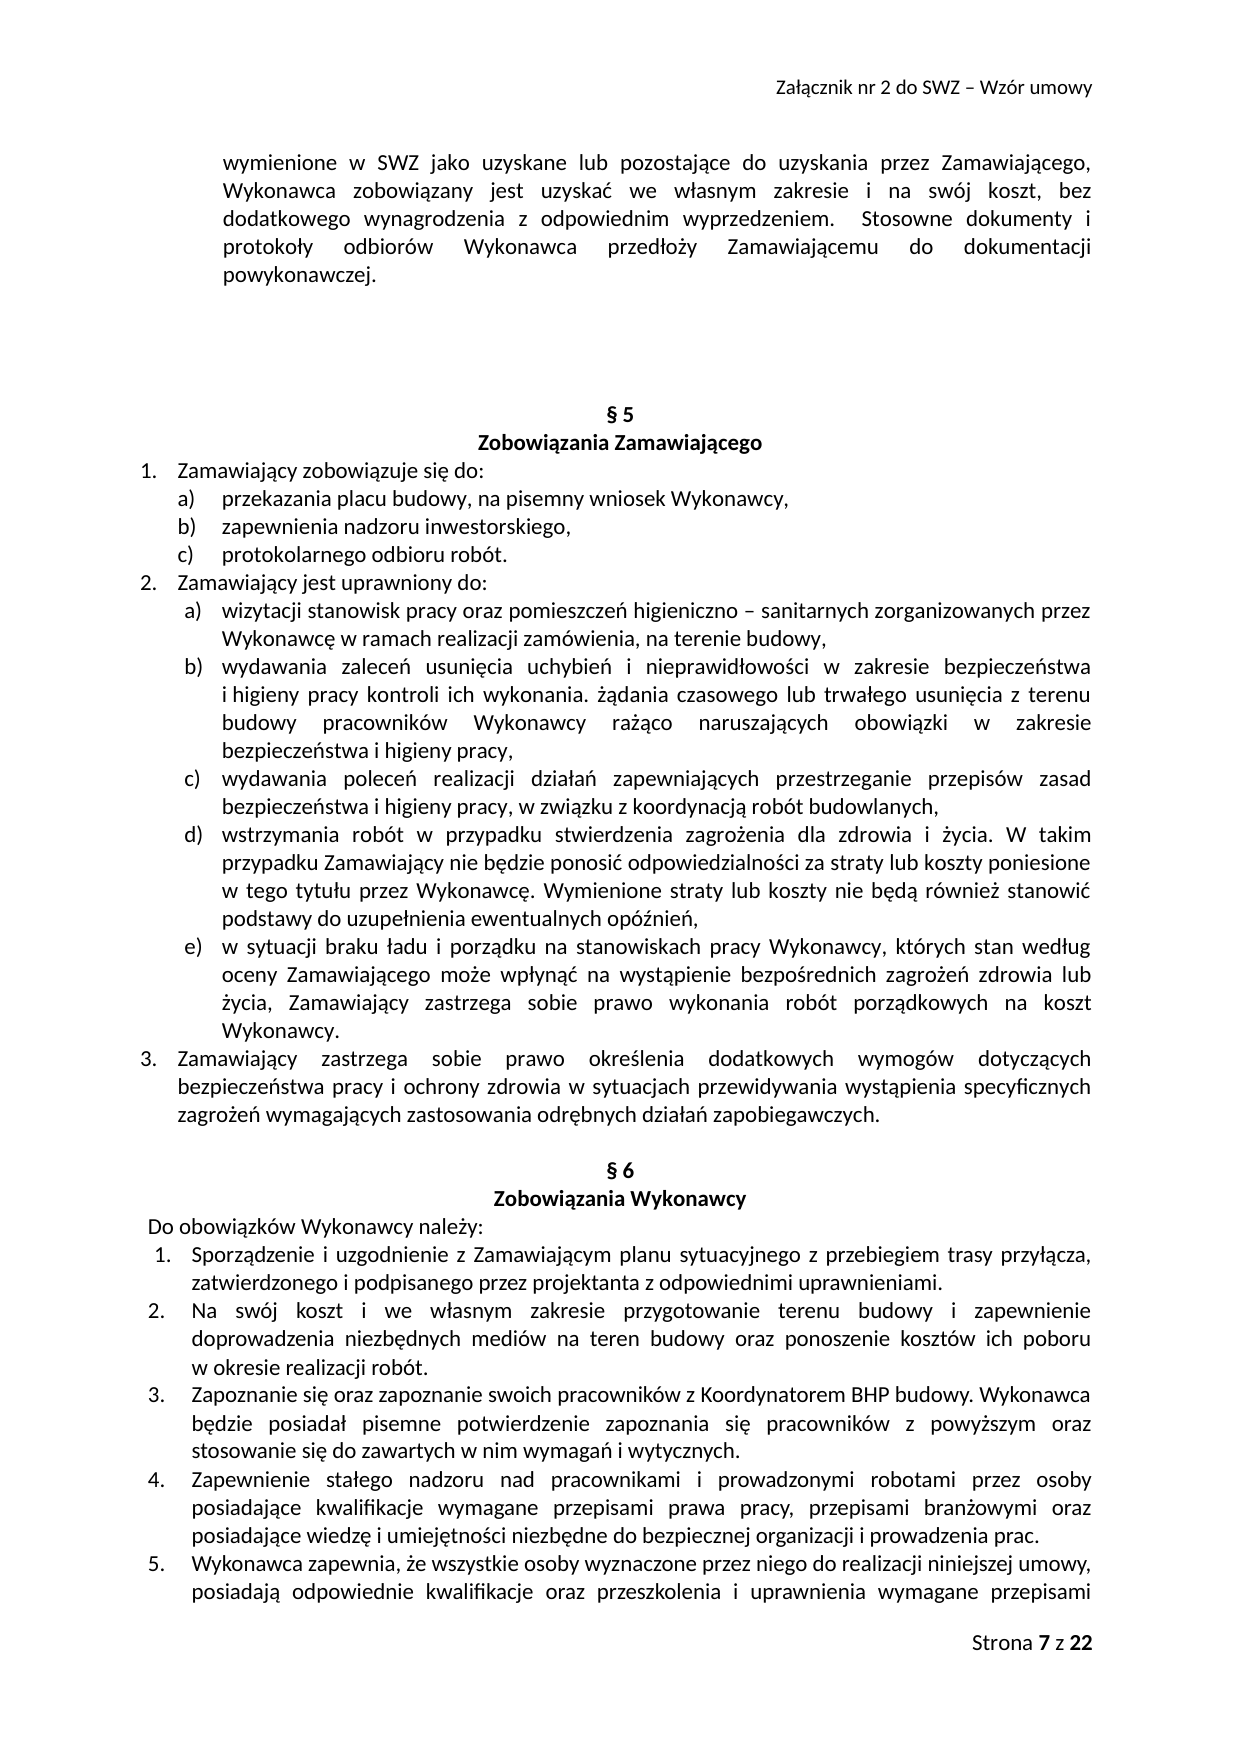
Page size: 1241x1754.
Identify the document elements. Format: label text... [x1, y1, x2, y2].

list przekazania placu budowy, na pisemny wniosek Wykonawcy, [177, 484, 1092, 512]
list Zamawiający zobowiązuje się do: [140, 456, 1092, 484]
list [185, 148, 1092, 288]
list Na swój koszt i we własnym zakresie przygotowanie terenu budowy i zapewnienie doprowadzenia niezbędnych mediów na teren budowy oraz ponoszenie kosztów ich poboru w okresie realizacji robót. [148, 1297, 1092, 1381]
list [148, 1549, 1092, 1605]
text Zobowiązania Wykonawcy [148, 1184, 1092, 1212]
text Zobowiązania Zamawiającego [148, 428, 1092, 456]
text Do obowiązków Wykonawcy należy: [148, 1212, 1092, 1241]
list Sporządzenie i uzgodnienie z Zamawiającym planu sytuacyjnego z przebiegiem trasy przyłącza, zatwierdzonego i podpisanego przez projektanta z odpowiednimi uprawnieniami. [154, 1241, 1092, 1297]
list wydawania poleceń realizacji działań zapewniających przestrzeganie przepisów zasad bezpieczeństwa i higieny pracy, w związku z koordynacją robót budowlanych, [184, 764, 1092, 820]
text § 5 [148, 400, 1092, 428]
list Zapewnienie stałego nadzoru nad pracownikami i prowadzonymi robotami przez osoby posiadające kwalifikacje wymagane przepisami prawa pracy, przepisami branżowymi oraz posiadające wiedzę i umiejętności niezbędne do bezpiecznej organizacji i prowadzenia prac. [148, 1465, 1092, 1549]
list protokolarnego odbioru robót. [177, 540, 1092, 568]
list w sytuacji braku ładu i porządku na stanowiskach pracy Wykonawcy, których stan według oceny Zamawiającego może wpłynąć na wystąpienie bezpośrednich zagrożeń zdrowia lub życia, Zamawiający zastrzega sobie prawo wykonania robót porządkowych na koszt Wykonawcy. [184, 932, 1092, 1044]
list wstrzymania robót w przypadku stwierdzenia zagrożenia dla zdrowia i życia. W takim przypadku Zamawiający nie będzie ponosić odpowiedzialności za straty lub koszty poniesione w tego tytułu przez Wykonawcę. Wymienione straty lub koszty nie będą również stanowić podstawy do uzupełnienia ewentualnych opóźnień, [184, 820, 1092, 932]
list zapewnienia nadzoru inwestorskiego, [177, 512, 1092, 540]
list wydawania zaleceń usunięcia uchybień i nieprawidłowości w zakresie bezpieczeństwa i higieny pracy kontroli ich wykonania. żądania czasowego lub trwałego usunięcia z terenu budowy pracowników Wykonawcy rażąco naruszających obowiązki w zakresie bezpieczeństwa i higieny pracy, [184, 652, 1092, 764]
text § 6 [148, 1156, 1092, 1184]
list Zapoznanie się oraz zapoznanie swoich pracowników z Koordynatorem BHP budowy. Wykonawca będzie posiadał pisemne potwierdzenie zapoznania się pracowników z powyższym oraz stosowanie się do zawartych w nim wymagań i wytycznych. [148, 1381, 1092, 1465]
list Zamawiający jest uprawniony do: [140, 568, 1092, 596]
list wizytacji stanowisk pracy oraz pomieszczeń higieniczno – sanitarnych zorganizowanych przez Wykonawcę w ramach realizacji zamówienia, na terenie budowy, [184, 596, 1092, 652]
list Zamawiający zastrzega sobie prawo określenia dodatkowych wymogów dotyczących bezpieczeństwa pracy i ochrony zdrowia w sytuacjach przewidywania wystąpienia specyficznych zagrożeń wymagających zastosowania odrębnych działań zapobiegawczych. [140, 1044, 1092, 1128]
